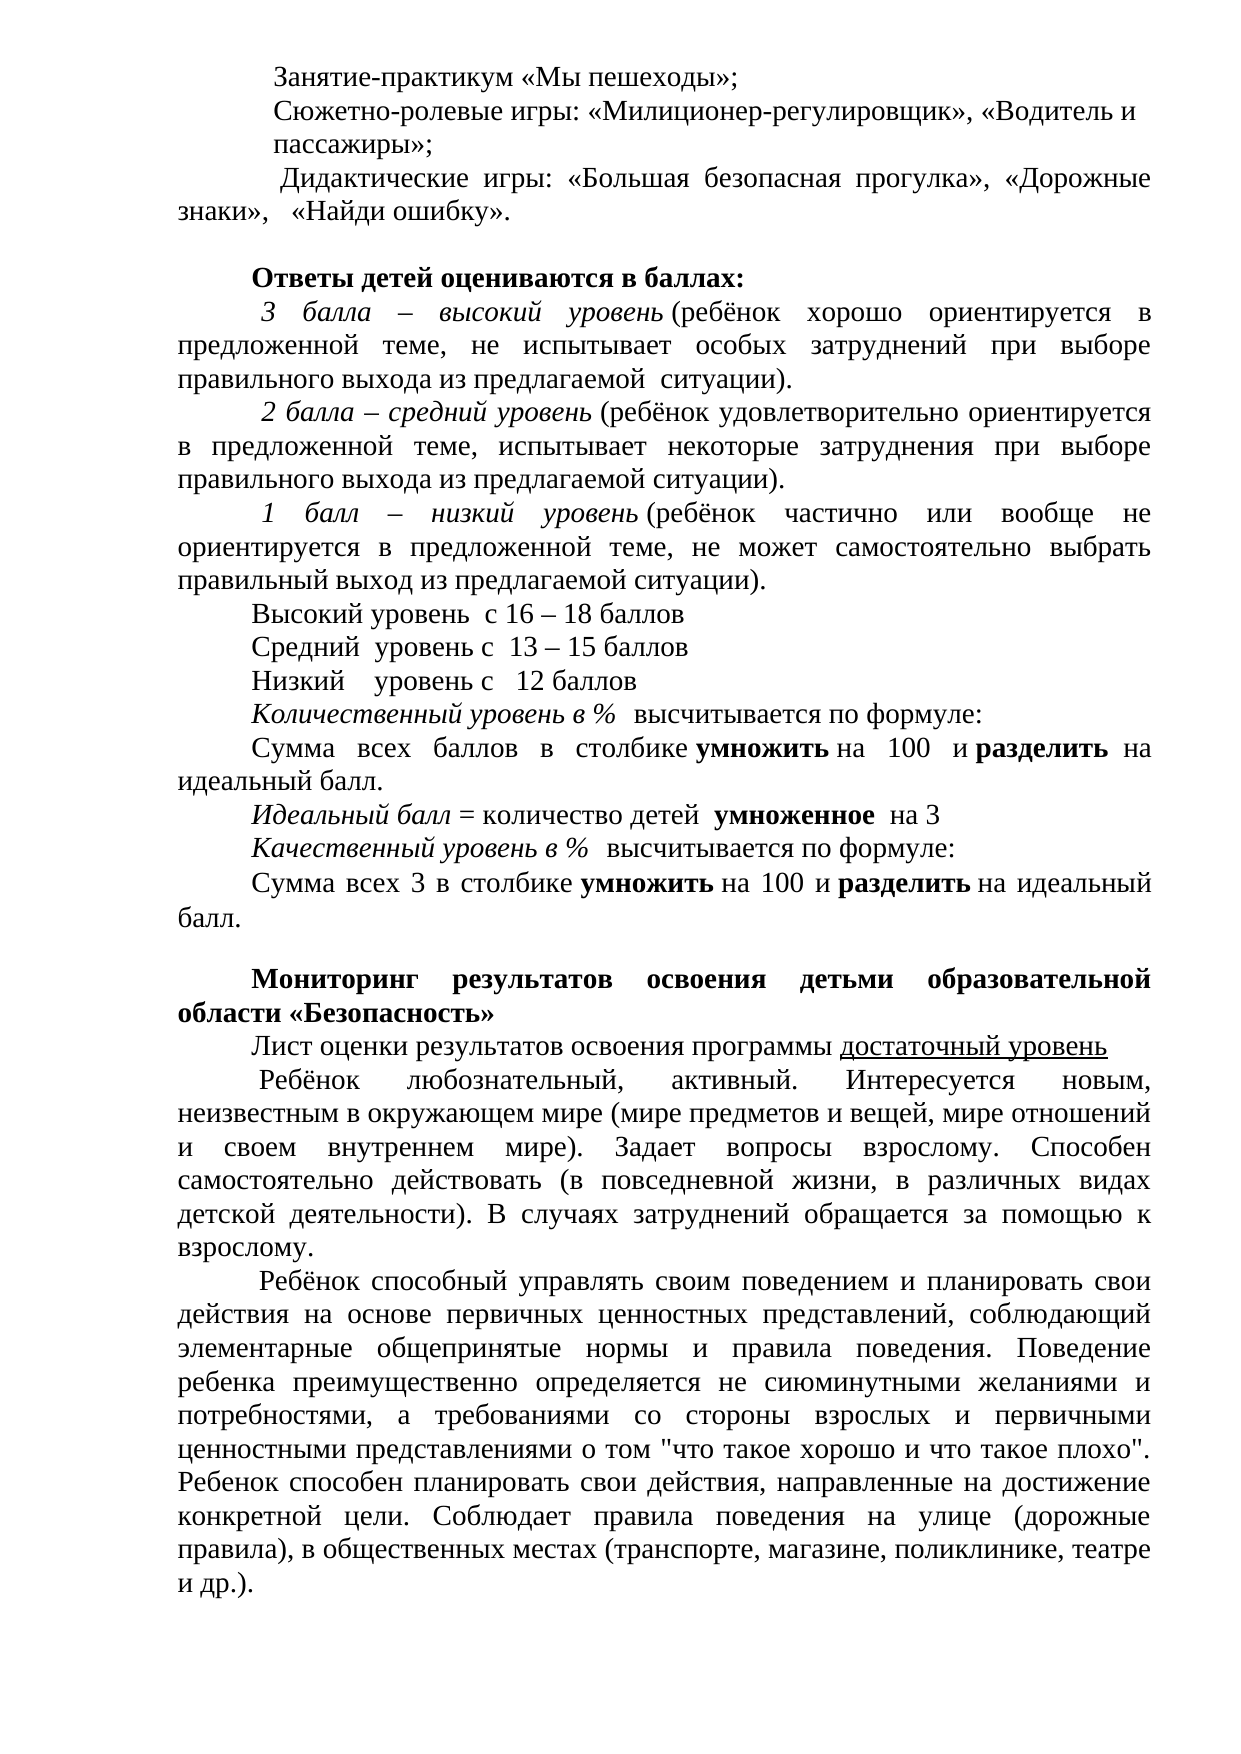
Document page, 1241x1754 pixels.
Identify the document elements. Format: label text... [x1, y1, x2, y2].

text Высокий уровень с 16 – 18 баллов [177, 596, 1152, 629]
text Идеальный балл = количество детей умноженное на 3 [177, 797, 1152, 831]
text Ребёнок способный управлять своим поведением и планировать свои действия на основе первичных ценностных представлений, соблюдающий элементарные общепринятые нормы и правила поведения. Поведение ребенка преимущественно определяется не сиюминутными желаниями и потребностями, а требованиями со стороны взрослых и первичными ценностными представлениями о том "что такое хорошо и что такое плохо". Ребенок способен планировать свои действия, направленные на достижение конкретной цели. Соблюдает правила поведения на улице (дорожные правила), в общественных местах (транспорте, магазине, поликлинике, театре и др.). [177, 1263, 1152, 1598]
text Занятие-практикум «Мы пешеходы»; [177, 59, 1152, 93]
text Средний уровень с 13 – 15 баллов [177, 629, 1152, 663]
text Дидактические игры: «Большая безопасная прогулка», «Дорожные знаки», «Найди ошибку». [177, 160, 1152, 227]
text 2 балла – средний уровень (ребёнок удовлетворительно ориентируется в предложенной теме, испытывает некоторые затруднения при выборе правильного выхода из предлагаемой ситуации). [177, 394, 1152, 495]
text Качественный уровень в % высчитывается по формуле: [177, 831, 1152, 864]
text пассажиры»; [177, 126, 1152, 160]
text 3 балла – высокий уровень (ребёнок хорошо ориентируется в предложенной теме, не испытывает особых затруднений при выборе правильного выхода из предлагаемой ситуации). [177, 294, 1152, 394]
text Ребёнок любознательный, активный. Интересуется новым, неизвестным в окружающем мире (мире предметов и вещей, мире отношений и своем внутреннем мире). Задает вопросы взрослому. Способен самостоятельно действовать (в повседневной жизни, в различных видах детской деятельности). В случаях затруднений обращается за помощью к взрослому. [177, 1062, 1152, 1263]
text Низкий уровень с 12 баллов [177, 663, 1152, 696]
text Мониторинг результатов освоения детьми образовательной области «Безопасность» [177, 961, 1152, 1028]
text Сюжетно-ролевые игры: «Милиционер-регулировщик», «Водитель и [177, 93, 1152, 126]
text Сумма всех 3 в столбике умножить на 100 и разделить на идеальный балл. [177, 864, 1152, 933]
text Количественный уровень в % высчитывается по формуле: [177, 696, 1152, 730]
text Сумма всех баллов в столбике умножить на 100 и разделить на идеальный балл. [177, 730, 1152, 797]
text 1 балл – низкий уровень (ребёнок частично или вообще не ориентируется в предложенной теме, не может самостоятельно выбрать правильный выход из предлагаемой ситуации). [177, 495, 1152, 596]
text Ответы детей оцениваются в баллах: [177, 260, 1152, 294]
text Лист оценки результатов освоения программы достаточный уровень [177, 1028, 1152, 1062]
